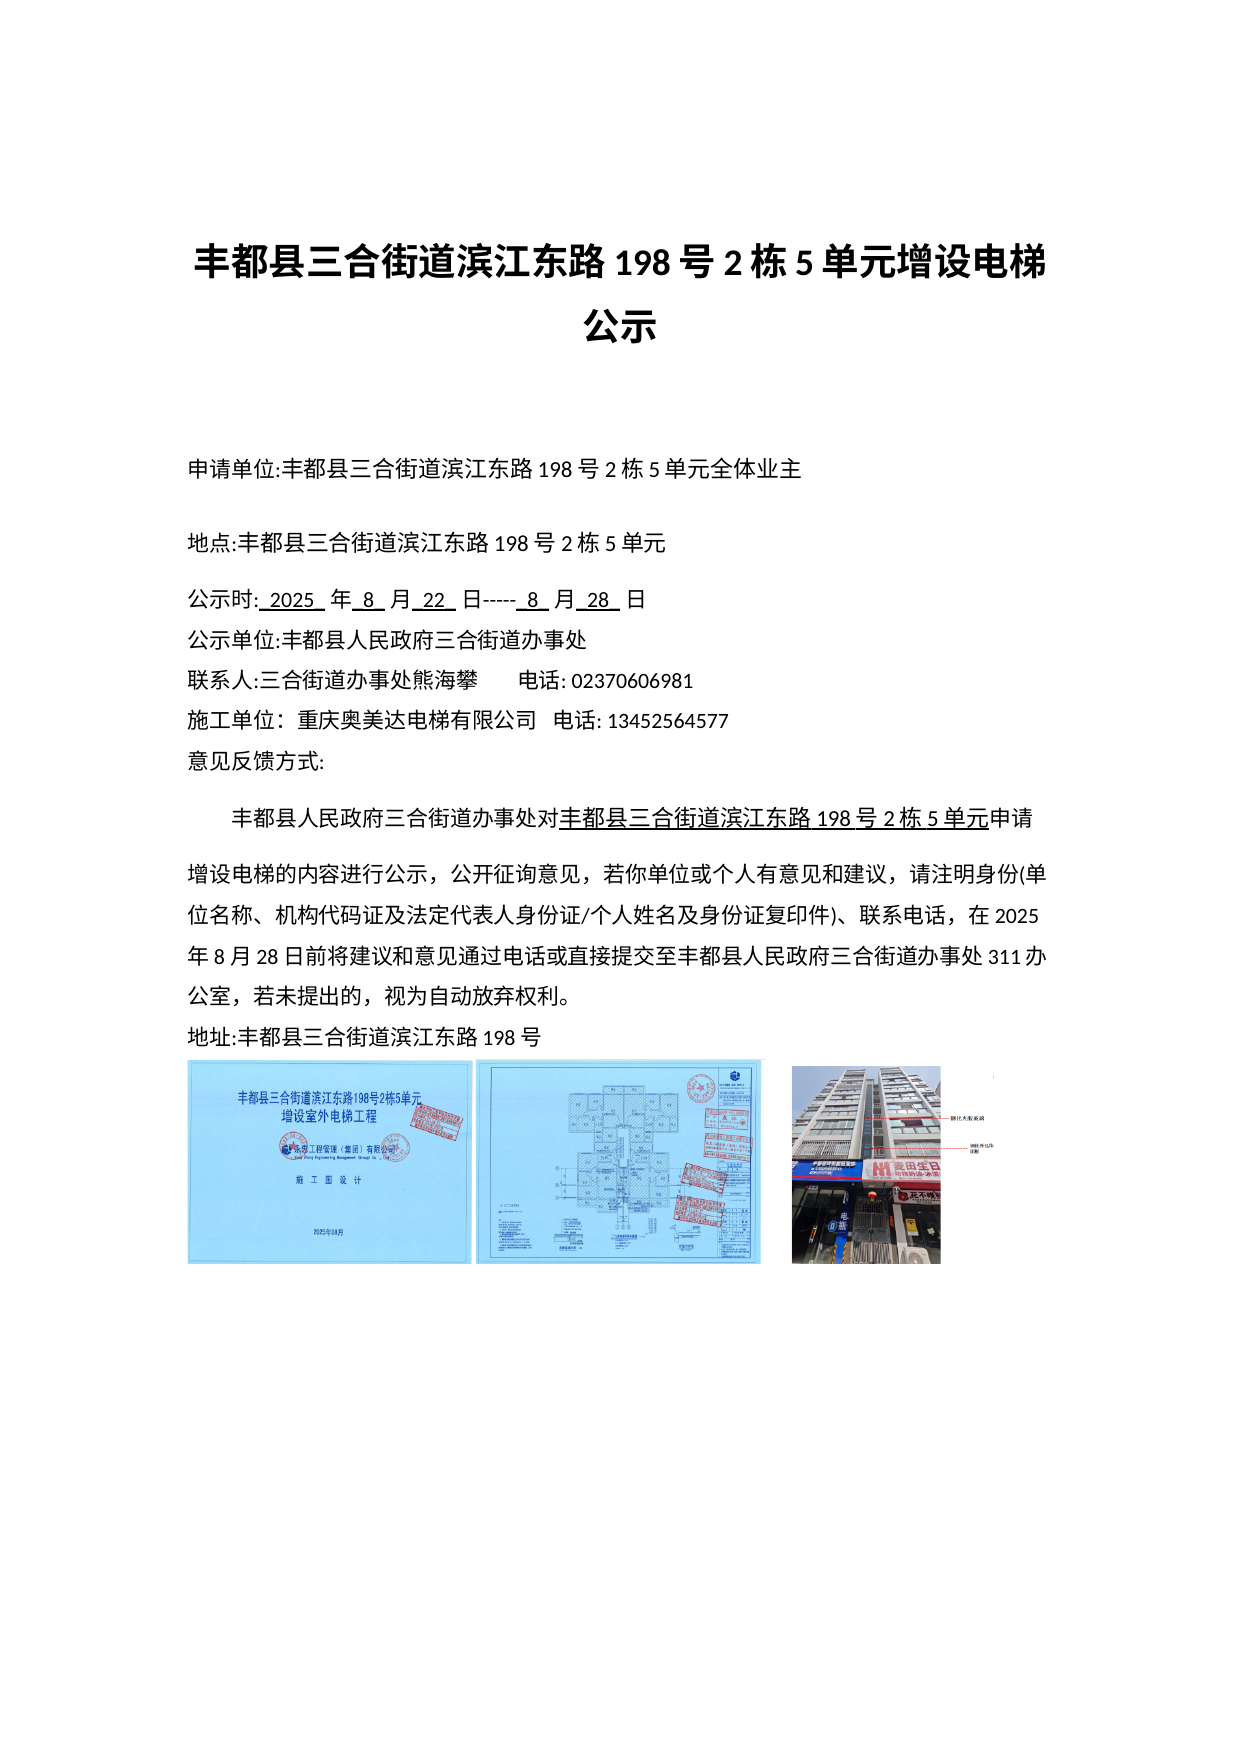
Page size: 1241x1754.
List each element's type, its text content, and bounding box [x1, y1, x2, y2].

text 地址:丰都县三合街道滨江东路198号 [187, 1019, 1053, 1052]
text 公示单位:丰都县人民政府三合街道办事处 [187, 622, 1053, 655]
text 联系人:三合街道办事处熊海攀 电话: 02370606981 [187, 663, 1053, 695]
text 公示 [187, 292, 1053, 357]
text 丰都县三合街道滨江东路198号2栋5单元增设电梯 [187, 227, 1053, 292]
text 意见反馈方式: [187, 743, 1053, 776]
picture [187, 1059, 994, 1264]
text 公示时:_2025_ 年_8_ 月_22_ 日-----_8_ 月_28_ 日 [187, 582, 1053, 614]
text 申请单位:丰都县三合街道滨江东路198号2栋5单元全体业主 [187, 435, 1053, 500]
text 丰都县人民政府三合街道办事处对丰都县三合街道滨江东路198号2栋5单元申请增设电梯的内容进行公示，公开征询意见，若你单位或个人有意见和建议，请注明身份(单位名称、机构代码证及法定代表人身份证/个人姓名及身份证复印件)、联系电话，在2025年8 月28 日前将建议和意见通过电话或直接提交至丰都县人民政府三合街道办事处311办公室，若未提出的，视为自动放弃权利。 [187, 784, 1053, 1011]
text 施工单位：重庆奥美达电梯有限公司 电话: 13452564577 [187, 703, 1053, 736]
text 地点:丰都县三合街道滨江东路198号2栋5单元 [187, 508, 1053, 573]
